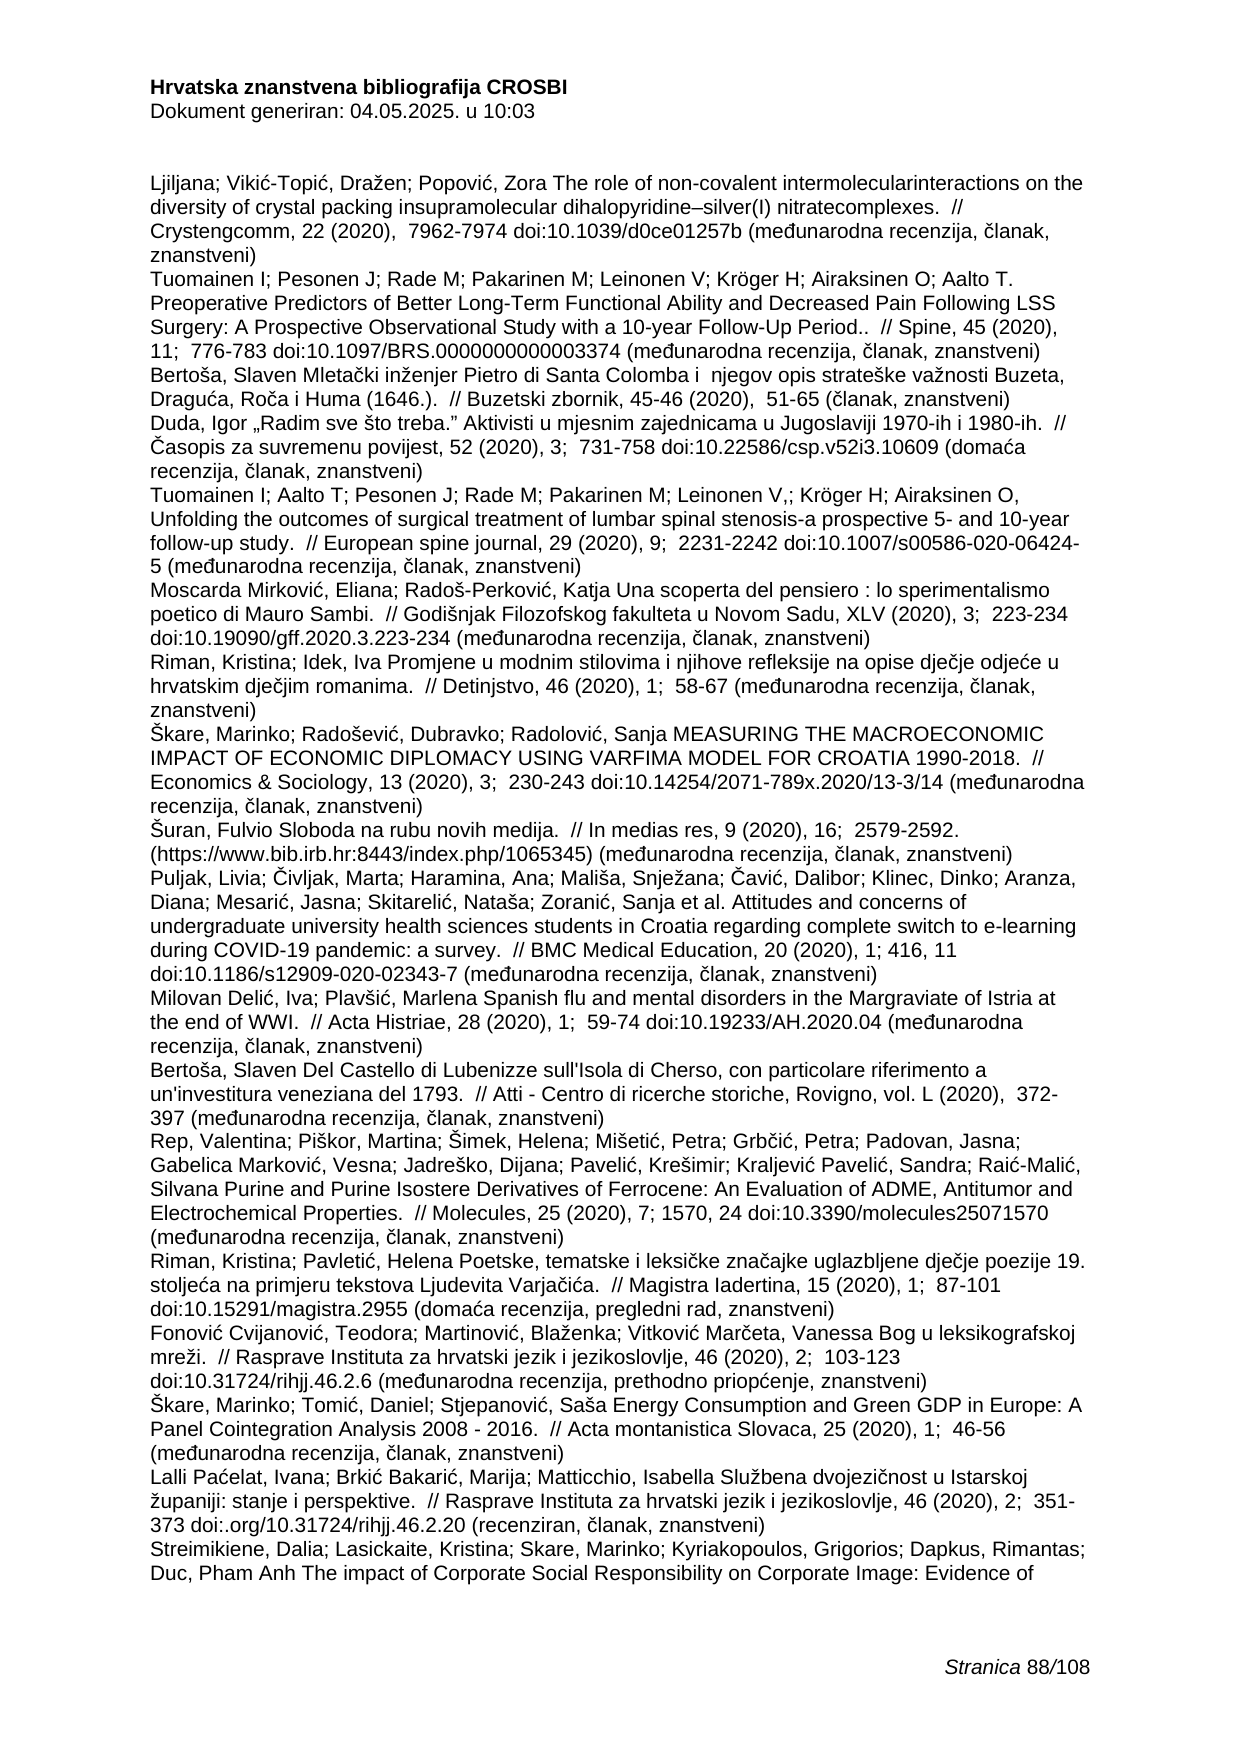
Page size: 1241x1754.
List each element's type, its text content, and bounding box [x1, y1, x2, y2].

text Lalli Paćelat, Ivana; Brkić Bakarić, Marija; Matticchio, Isabella [150, 1465, 1090, 1537]
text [150, 1537, 1090, 1584]
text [150, 171, 1090, 267]
text Milovan Delić, Iva; Plavšić, Marlena [150, 986, 1090, 1057]
text Puljak, Livia; Čivljak, Marta; Haramina, Ana; Mališa, Snježana; Čavić, Dalibor; Klinec, Dinko; Aranza, Diana; Mesarić, Jasna; Skitarelić, Nataša; Zoranić, Sanja et al. [150, 866, 1090, 986]
text Riman, Kristina; Idek, Iva [150, 650, 1090, 722]
text Moscarda Mirković, Eliana; Radoš-Perković, Katja [150, 578, 1090, 650]
text Riman, Kristina; Pavletić, Helena [150, 1249, 1090, 1321]
text Bertoša, Slaven [150, 363, 1090, 411]
text Fonović Cvijanović, Teodora; Martinović, Blaženka; Vitković Marčeta, Vanessa [150, 1321, 1090, 1393]
text Duda, Igor [150, 411, 1090, 482]
text Bertoša, Slaven [150, 1057, 1090, 1129]
text Tuomainen I; Pesonen J; Rade M; Pakarinen M; Leinonen V; Kröger H; Airaksinen O; Aalto T. [150, 267, 1090, 363]
text Šuran, Fulvio [150, 818, 1090, 866]
text Tuomainen I; Aalto T; Pesonen J; Rade M; Pakarinen M; Leinonen V,; Kröger H; Airaksinen O, [150, 482, 1090, 578]
text Rep, Valentina; Piškor, Martina; Šimek, Helena; Mišetić, Petra; Grbčić, Petra; Padovan, Jasna; Gabelica Marković, Vesna; Jadreško, Dijana; Pavelić, Krešimir; Kraljević Pavelić, Sandra; Raić-Malić, Silvana [150, 1129, 1090, 1249]
text Škare, Marinko; Radošević, Dubravko; Radolović, Sanja [150, 722, 1090, 818]
text Škare, Marinko; Tomić, Daniel; Stjepanović, Saša [150, 1393, 1090, 1465]
